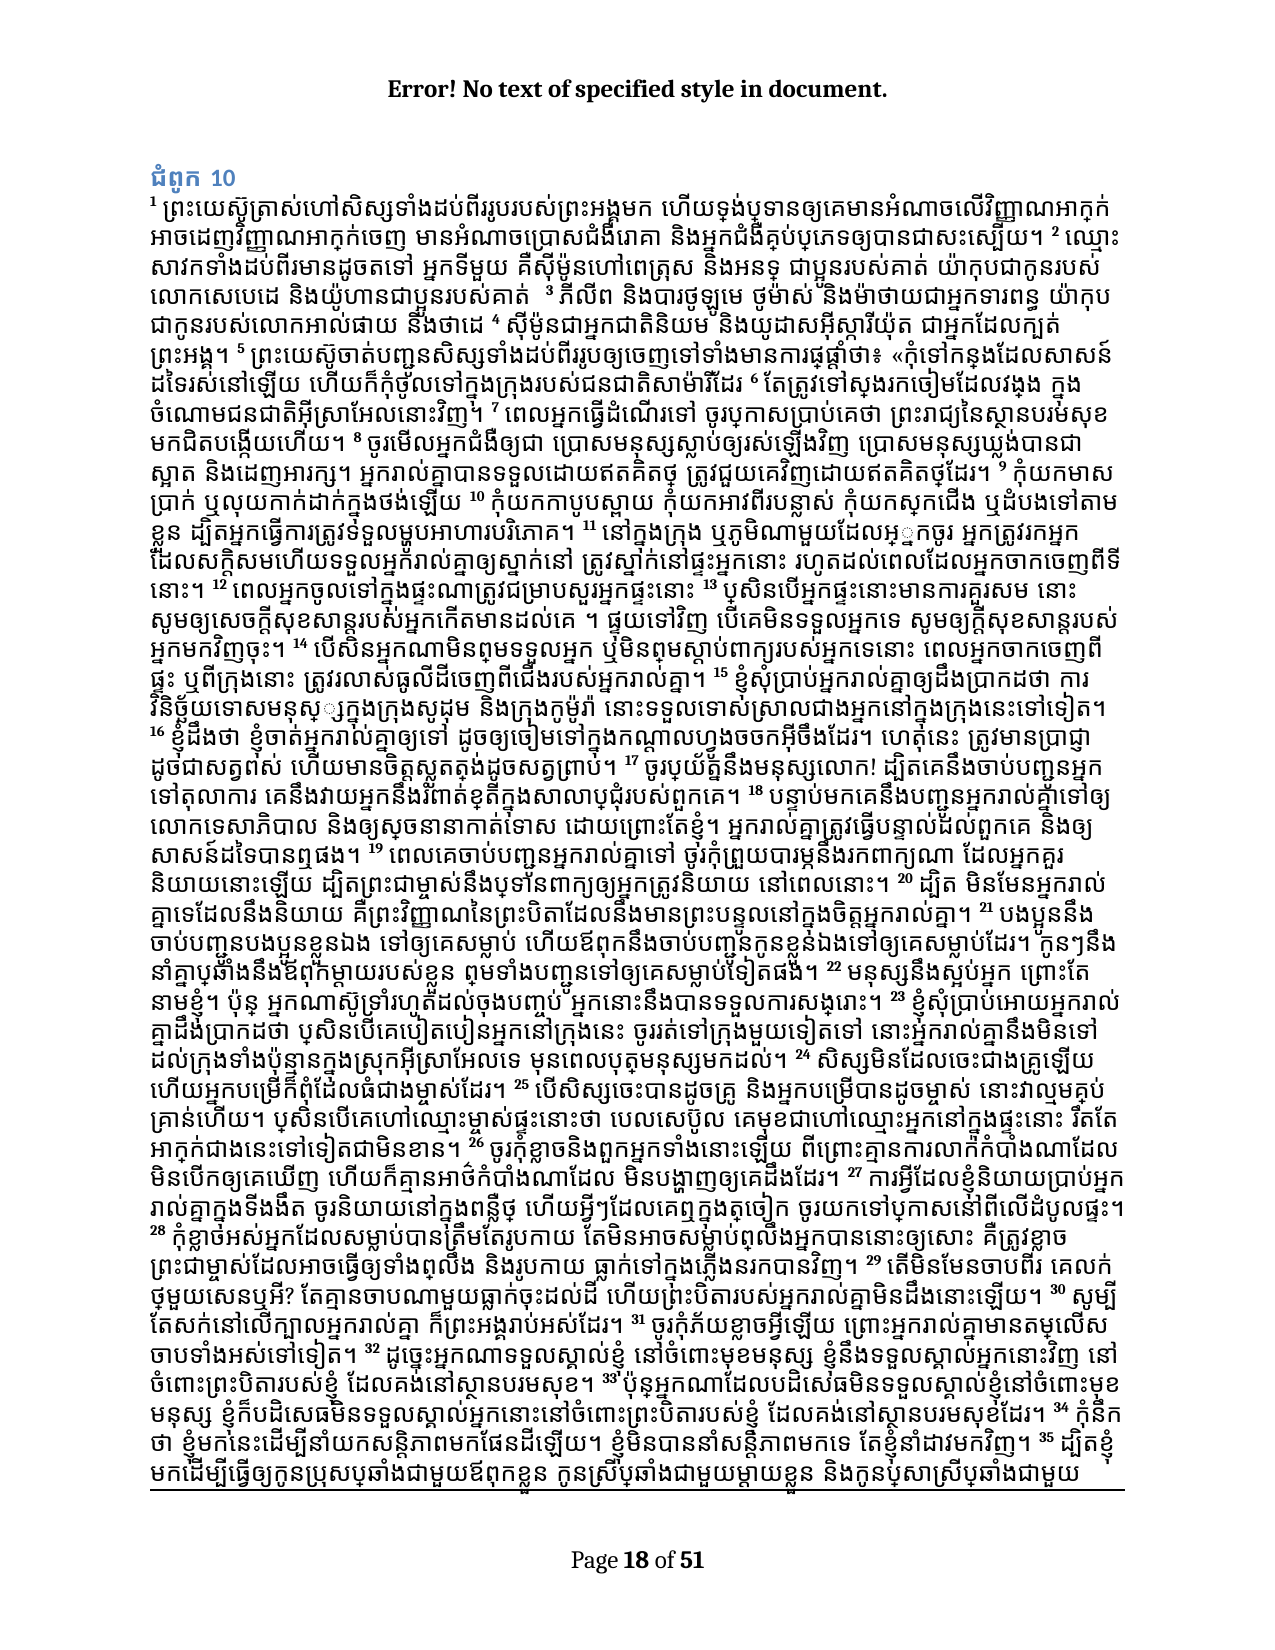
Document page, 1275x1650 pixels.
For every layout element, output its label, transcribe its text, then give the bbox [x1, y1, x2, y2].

subtitle ជំពូក 10 [150, 162, 1125, 193]
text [150, 193, 1125, 1489]
